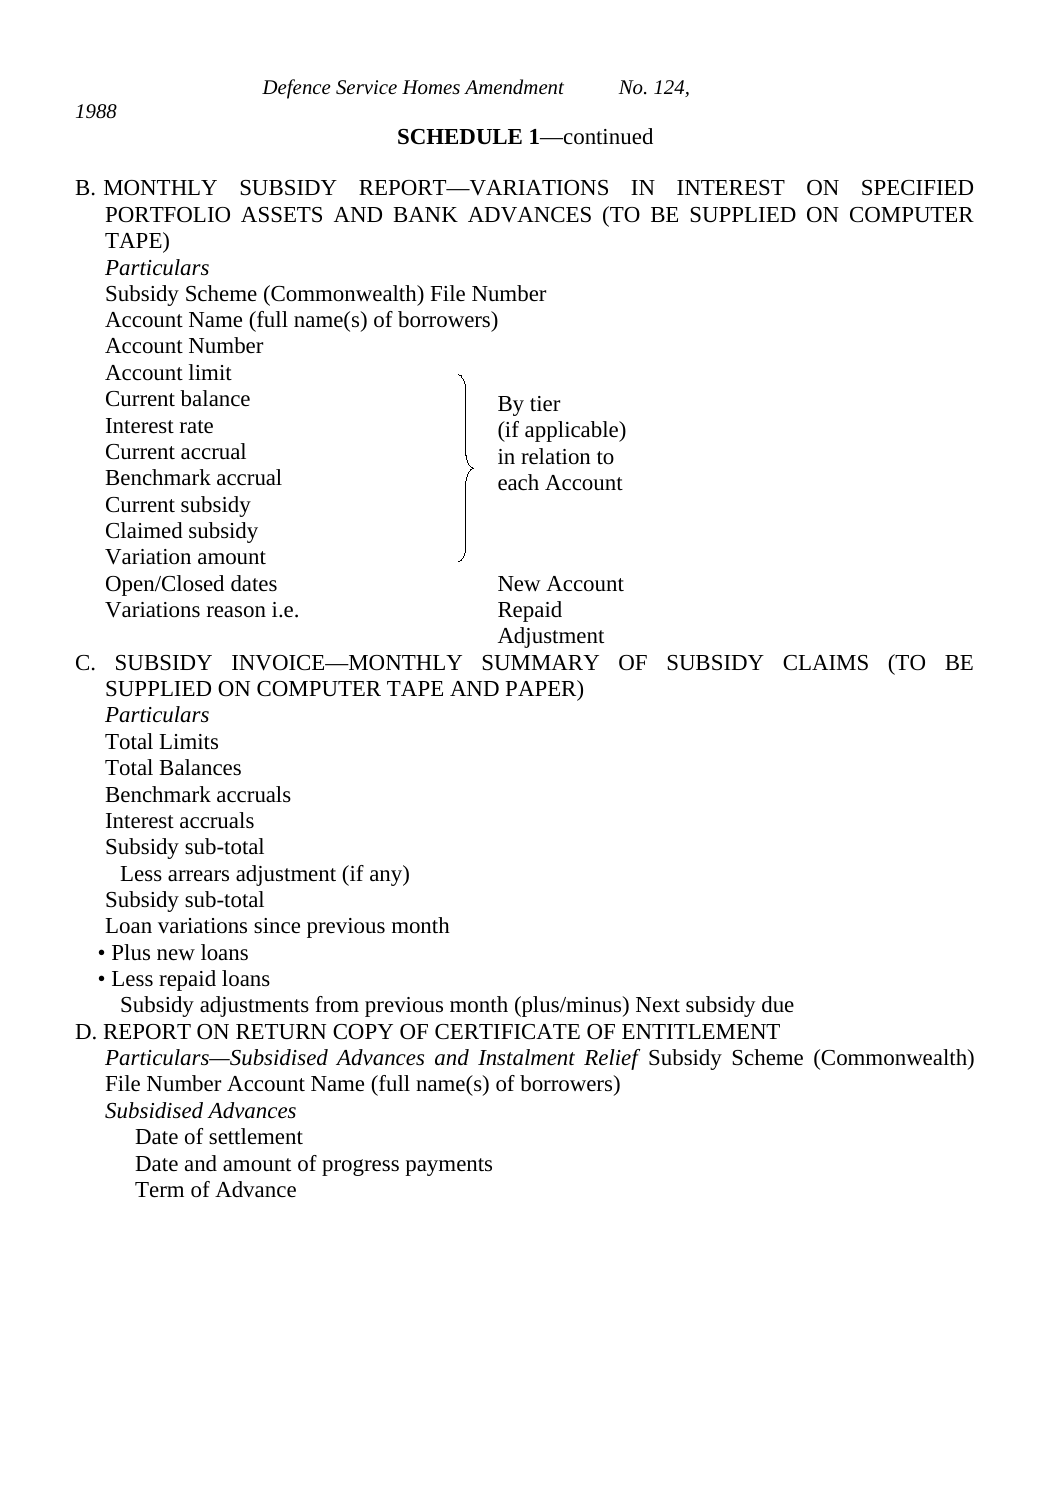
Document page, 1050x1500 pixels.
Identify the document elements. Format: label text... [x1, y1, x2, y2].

table_cell Account limit Current balance Interest rate Current accrual Benchmark accrual Current subsidy Claimed subsidy Variation amount [71, 359, 453, 570]
text Total Balances [105, 754, 975, 781]
text Subsidy adjustments from previous month (plus/minus) Next subsidy due [120, 991, 975, 1018]
text Date of settlement [135, 1123, 975, 1149]
text C. SUBSIDY INVOICE—MONTHLY SUMMARY OF SUBSIDY CLAIMS (TO BE SUPPLIED ON COMPUTER TAPE AND PAPER) [75, 649, 975, 702]
text Benchmark accruals [105, 781, 975, 807]
text Subsidised Advances [105, 1097, 975, 1123]
text • Less repaid loans [97, 965, 975, 991]
text B. MONTHLY SUBSIDY REPORT—VARIATIONS IN INTEREST ON SPECIFIED PORTFOLIO ASSETS AND BANK ADVANCES (TO BE SUPPLIED ON COMPUTER TAPE) [75, 174, 975, 253]
text Particulars [105, 702, 975, 728]
text Loan variations since previous month [105, 912, 975, 939]
table_cell [453, 359, 493, 570]
text • Plus new loans [97, 939, 975, 965]
text Particulars—Subsidised Advances and Instalment Relief Subsidy Scheme (Commonwealth) File Number Account Name (full name(s) of borrowers) [105, 1044, 975, 1097]
text Total Limits [105, 728, 975, 754]
table_header Particulars Subsidy Scheme (Commonwealth) File Number Account Name (full name(s) of borrowers) Account Number [71, 254, 971, 359]
text Subsidy sub-total [105, 833, 975, 860]
table_cell Open/Closed dates Variations reason i.e. [71, 570, 493, 649]
text Subsidy sub-total [105, 886, 975, 912]
table_cell By tier (if applicable) in relation to each Account [493, 359, 971, 570]
text Interest accruals [105, 807, 975, 833]
text SCHEDULE 1—continued [75, 123, 975, 149]
table_cell New Account Repaid Adjustment [493, 570, 971, 649]
text Term of Advance [135, 1176, 975, 1202]
text Less arrears adjustment (if any) [120, 860, 975, 886]
text D. REPORT ON RETURN COPY OF CERTIFICATE OF ENTITLEMENT [75, 1018, 975, 1044]
text Date and amount of progress payments [135, 1149, 975, 1176]
